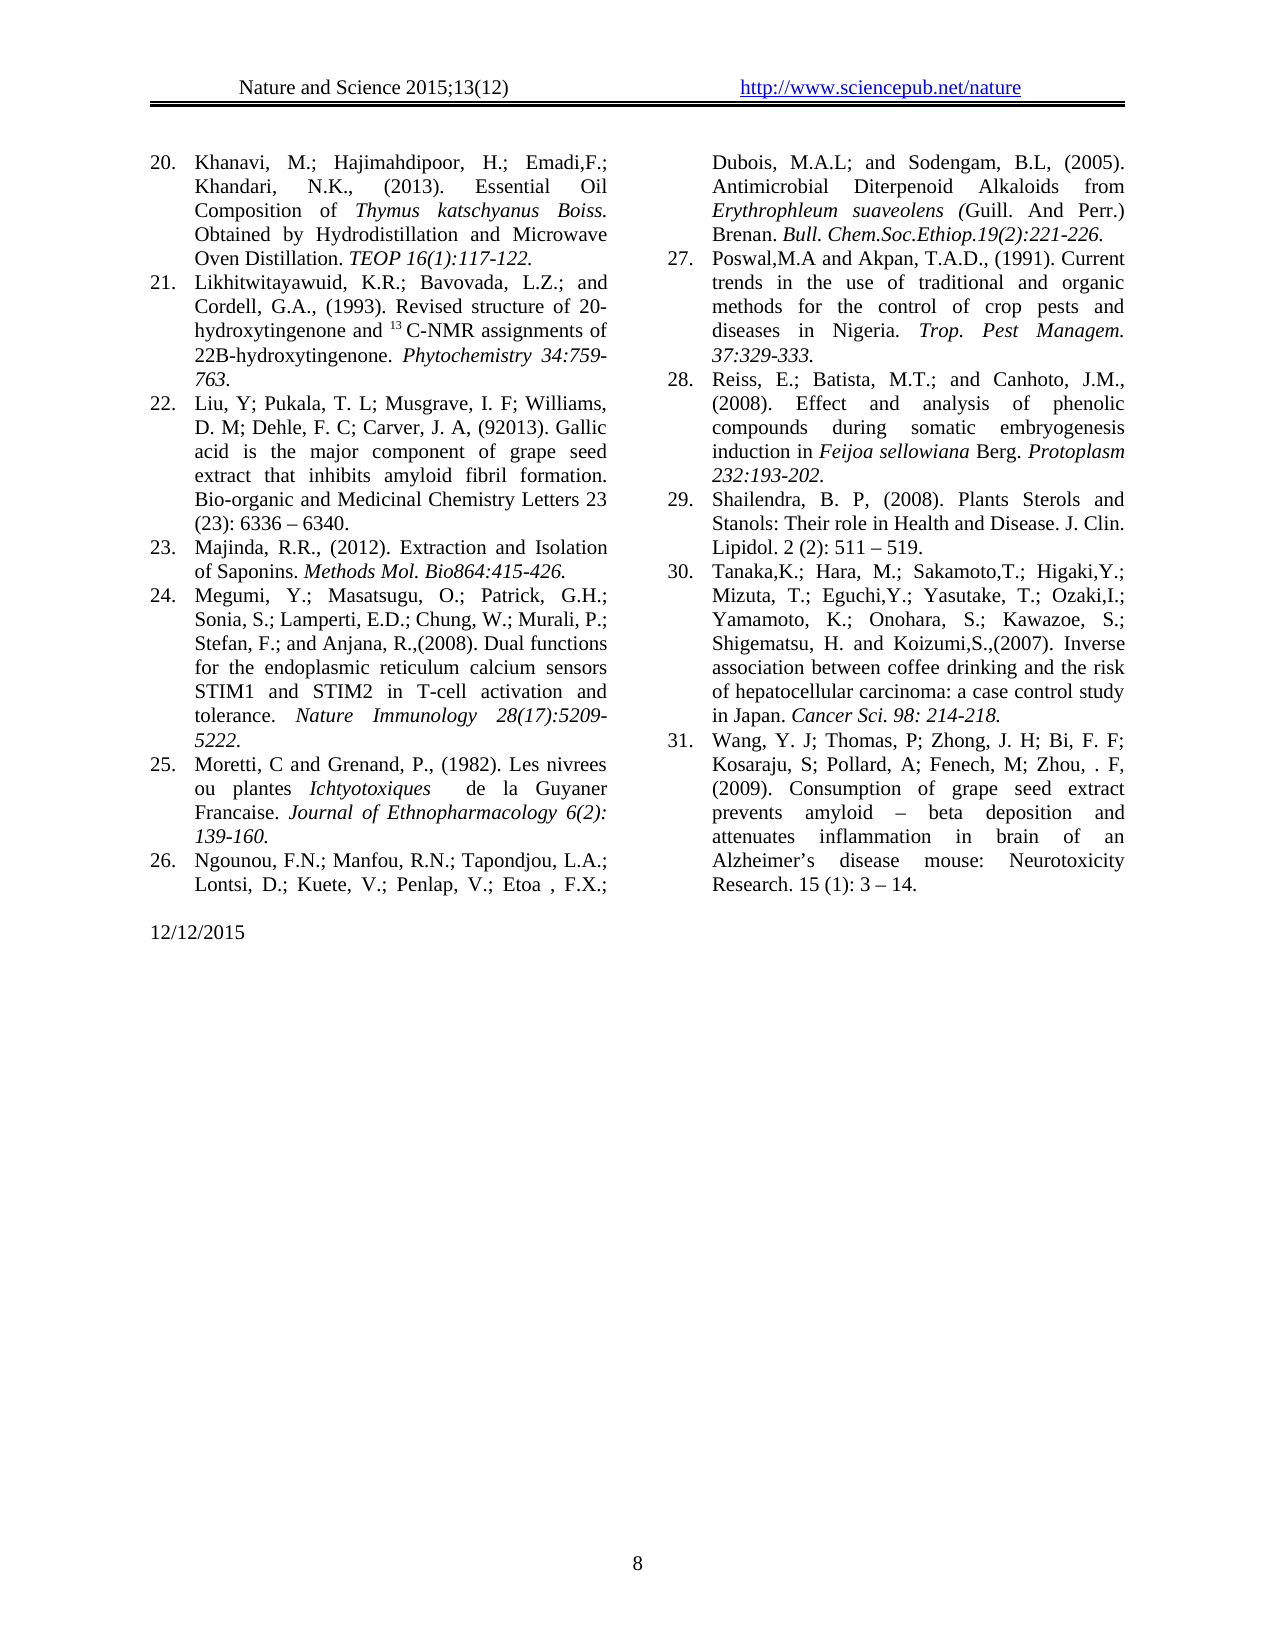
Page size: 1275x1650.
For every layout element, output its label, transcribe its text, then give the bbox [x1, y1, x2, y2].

list Likhitwitayawuid, K.R.; Bavovada, L.Z.; and Cordell, G.A., (1993). Revised structure of 20-hydroxytingenone and 13 C-NMR assignments of 22B-hydroxytingenone. Phytochemistry 34:759-763. [150, 270, 607, 391]
list Ngounou, F.N.; Manfou, R.N.; Tapondjou, L.A.; Lontsi, D.; Kuete, V.; Penlap, V.; Etoa , F.X.; Dubois, M.A.L; and Sodengam, B.L, (2005). Antimicrobial Diterpenoid Alkaloids from Erythrophleum suaveolens (Guill. And Perr.) Brenan. Bull. Chem.Soc.Ethiop.19(2):221-226. [150, 848, 607, 896]
list Poswal,M.A and Akpan, T.A.D., (1991). Current trends in the use of traditional and organic methods for the control of crop pests and diseases in Nigeria. Trop. Pest Managem. 37:329-333. [667, 246, 1125, 367]
list Reiss, E.; Batista, M.T.; and Canhoto, J.M., (2008). Effect and analysis of phenolic compounds during somatic embryogenesis induction in Feijoa sellowiana Berg. Protoplasm 232:193-202. [667, 367, 1125, 487]
list Liu, Y; Pukala, T. L; Musgrave, I. F; Williams, D. M; Dehle, F. C; Carver, J. A, (92013). Gallic acid is the major component of grape seed extract that inhibits amyloid fibril formation. Bio-organic and Medicinal Chemistry Letters 23 (23): 6336 – 6340. [150, 391, 607, 535]
list Shailendra, B. P, (2008). Plants Sterols and Stanols: Their role in Health and Disease. J. Clin. Lipidol. 2 (2): 511 – 519. [667, 487, 1125, 559]
list Khanavi, M.; Hajimahdipoor, H.; Emadi,F.; Khandari, N.K., (2013). Essential Oil Composition of Thymus katschyanus Boiss. Obtained by Hydrodistillation and Microwave Oven Distillation. TEOP 16(1):117-122. [150, 150, 607, 270]
list Majinda, R.R., (2012). Extraction and Isolation of Saponins. Methods Mol. Bio864:415-426. [150, 535, 607, 583]
list Tanaka,K.; Hara, M.; Sakamoto,T.; Higaki,Y.; Mizuta, T.; Eguchi,Y.; Yasutake, T.; Ozaki,I.; Yamamoto, K.; Onohara, S.; Kawazoe, S.; Shigematsu, H. and Koizumi,S.,(2007). Inverse association between coffee drinking and the risk of hepatocellular carcinoma: a case control study in Japan. Cancer Sci. 98: 214-218. [667, 559, 1125, 727]
list Wang, Y. J; Thomas, P; Zhong, J. H; Bi, F. F; Kosaraju, S; Pollard, A; Fenech, M; Zhou, . F, (2009). Consumption of grape seed extract prevents amyloid – beta deposition and attenuates inflammation in brain of an Alzheimer’s disease mouse: Neurotoxicity Research. 15 (1): 3 – 14. [667, 727, 1125, 896]
list Moretti, C and Grenand, P., (1982). Les nivrees ou plantes Ichtyotoxiques de la Guyaner Francaise. Journal of Ethnopharmacology 6(2): 139-160. [150, 752, 607, 848]
text 12/12/2015 [150, 920, 601, 944]
list Megumi, Y.; Masatsugu, O.; Patrick, G.H.; Sonia, S.; Lamperti, E.D.; Chung, W.; Murali, P.; Stefan, F.; and Anjana, R.,(2008). Dual functions for the endoplasmic reticulum calcium sensors STIM1 and STIM2 in T-cell activation and tolerance. Nature Immunology 28(17):5209-5222. [150, 583, 607, 752]
list Ngounou, F.N.; Manfou, R.N.; Tapondjou, L.A.; Lontsi, D.; Kuete, V.; Penlap, V.; Etoa , F.X.; Dubois, M.A.L; and Sodengam, B.L, (2005). Antimicrobial Diterpenoid Alkaloids from Erythrophleum suaveolens (Guill. And Perr.) Brenan. Bull. Chem.Soc.Ethiop.19(2):221-226. [667, 150, 1125, 246]
